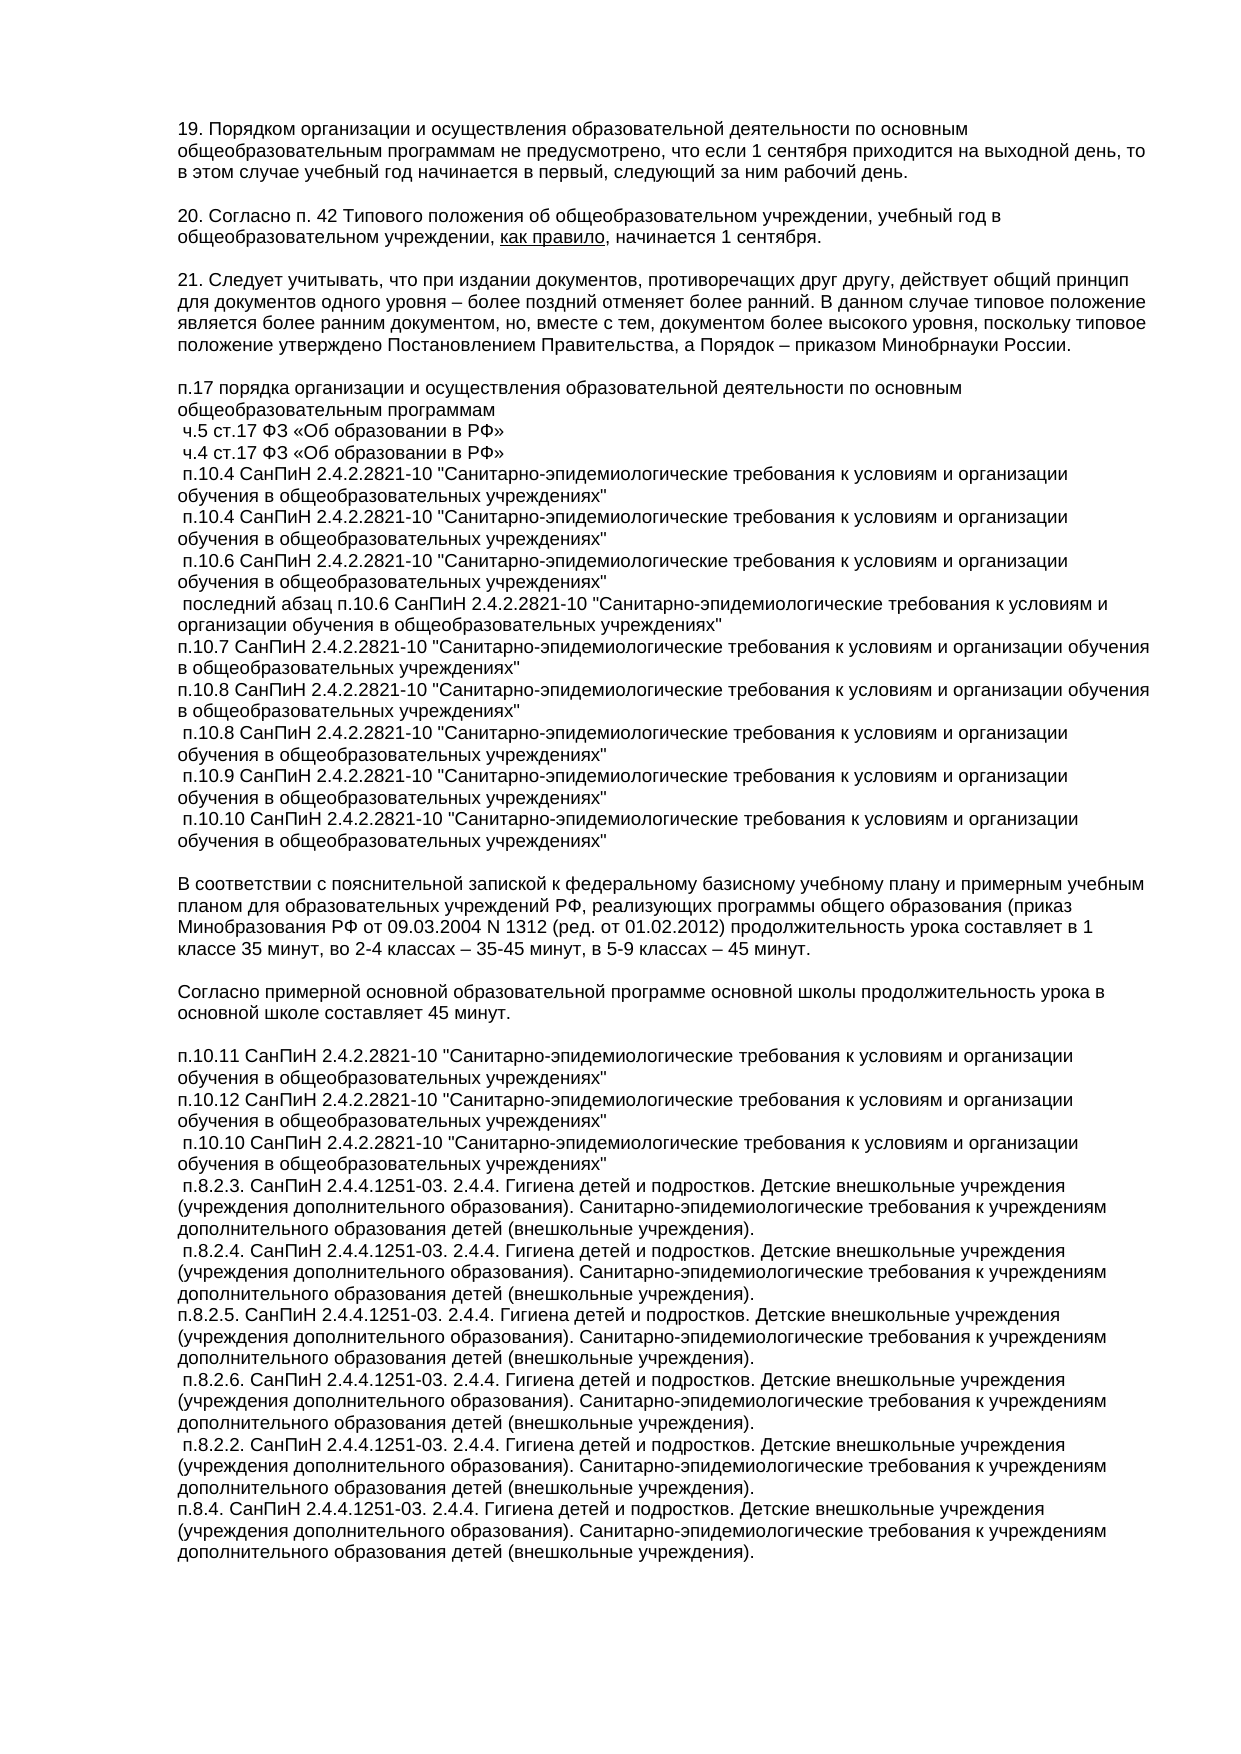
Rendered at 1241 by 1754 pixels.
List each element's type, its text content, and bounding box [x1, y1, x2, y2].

text п.8.2.5. СанПиН 2.4.4.1251-03. 2.4.4. Гигиена детей и подростков. Детские внешкольные учреждения (учреждения дополнительного образования). Санитарно-эпидемиологические требования к учреждениям дополнительного образования детей (внешкольные учреждения). [177, 1304, 1152, 1369]
text 19. Порядком организации и осуществления образовательной деятельности по основным общеобразовательным программам не предусмотрено, что если 1 сентября приходится на выходной день, то в этом случае учебный год начинается в первый, следующий за ним рабочий день. [177, 118, 1152, 183]
text п.10.8 СанПиН 2.4.2.2821-10 "Санитарно-эпидемиологические требования к условиям и организации обучения в общеобразовательных учреждениях" [177, 679, 1152, 722]
text п.10.11 СанПиН 2.4.2.2821-10 "Санитарно-эпидемиологические требования к условиям и организации обучения в общеобразовательных учреждениях" [177, 1045, 1152, 1088]
text п.10.8 СанПиН 2.4.2.2821-10 "Санитарно-эпидемиологические требования к условиям и организации обучения в общеобразовательных учреждениях" [177, 722, 1152, 765]
text п.10.7 СанПиН 2.4.2.2821-10 "Санитарно-эпидемиологические требования к условиям и организации обучения в общеобразовательных учреждениях" [177, 636, 1152, 679]
text п.8.2.6. СанПиН 2.4.4.1251-03. 2.4.4. Гигиена детей и подростков. Детские внешкольные учреждения (учреждения дополнительного образования). Санитарно-эпидемиологические требования к учреждениям дополнительного образования детей (внешкольные учреждения). [177, 1369, 1152, 1433]
text п.10.9 СанПиН 2.4.2.2821-10 "Санитарно-эпидемиологические требования к условиям и организации обучения в общеобразовательных учреждениях" [177, 765, 1152, 808]
text 20. Согласно п. 42 Типового положения об общеобразовательном учреждении, учебный год в общеобразовательном учреждении, как правило, начинается 1 сентября. [177, 204, 1152, 247]
text п.10.10 СанПиН 2.4.2.2821-10 "Санитарно-эпидемиологические требования к условиям и организации обучения в общеобразовательных учреждениях" [177, 1132, 1152, 1175]
text п.10.4 СанПиН 2.4.2.2821-10 "Санитарно-эпидемиологические требования к условиям и организации обучения в общеобразовательных учреждениях" [177, 506, 1152, 549]
text п.8.2.2. СанПиН 2.4.4.1251-03. 2.4.4. Гигиена детей и подростков. Детские внешкольные учреждения (учреждения дополнительного образования). Санитарно-эпидемиологические требования к учреждениям дополнительного образования детей (внешкольные учреждения). [177, 1433, 1152, 1498]
text п.17 порядка организации и осуществления образовательной деятельности по основным общеобразовательным программам [177, 377, 1152, 420]
text п.10.4 СанПиН 2.4.2.2821-10 "Санитарно-эпидемиологические требования к условиям и организации обучения в общеобразовательных учреждениях" [177, 463, 1152, 506]
text п.8.4. СанПиН 2.4.4.1251-03. 2.4.4. Гигиена детей и подростков. Детские внешкольные учреждения (учреждения дополнительного образования). Санитарно-эпидемиологические требования к учреждениям дополнительного образования детей (внешкольные учреждения). [177, 1498, 1152, 1563]
text последний абзац п.10.6 СанПиН 2.4.2.2821-10 "Санитарно-эпидемиологические требования к условиям и организации обучения в общеобразовательных учреждениях" [177, 592, 1152, 636]
text п.10.6 СанПиН 2.4.2.2821-10 "Санитарно-эпидемиологические требования к условиям и организации обучения в общеобразовательных учреждениях" [177, 549, 1152, 592]
text п.10.12 СанПиН 2.4.2.2821-10 "Санитарно-эпидемиологические требования к условиям и организации обучения в общеобразовательных учреждениях" [177, 1088, 1152, 1132]
text В соответствии с пояснительной запиской к федеральному базисному учебному плану и примерным учебным планом для образовательных учреждений РФ, реализующих программы общего образования (приказ Минобразования РФ от 09.03.2004 N 1312 (ред. от 01.02.2012) продолжительность урока составляет в 1 классе 35 минут, во 2-4 классах – 35-45 минут, в 5-9 классах – 45 минут. [177, 873, 1152, 959]
text п.8.2.3. СанПиН 2.4.4.1251-03. 2.4.4. Гигиена детей и подростков. Детские внешкольные учреждения (учреждения дополнительного образования). Санитарно-эпидемиологические требования к учреждениям дополнительного образования детей (внешкольные учреждения). [177, 1175, 1152, 1239]
text ч.5 ст.17 ФЗ «Об образовании в РФ» [177, 420, 1152, 442]
text п.10.10 СанПиН 2.4.2.2821-10 "Санитарно-эпидемиологические требования к условиям и организации обучения в общеобразовательных учреждениях" [177, 808, 1152, 851]
text ч.4 ст.17 ФЗ «Об образовании в РФ» [177, 442, 1152, 463]
text 21. Следует учитывать, что при издании документов, противоречащих друг другу, действует общий принцип для документов одного уровня – более поздний отменяет более ранний. В данном случае типовое положение является более ранним документом, но, вместе с тем, документом более высокого уровня, поскольку типовое положение утверждено Постановлением Правительства, а Порядок – приказом Минобрнауки России. [177, 269, 1152, 355]
text Согласно примерной основной образовательной программе основной школы продолжительность урока в основной школе составляет 45 минут. [177, 981, 1152, 1024]
text п.8.2.4. СанПиН 2.4.4.1251-03. 2.4.4. Гигиена детей и подростков. Детские внешкольные учреждения (учреждения дополнительного образования). Санитарно-эпидемиологические требования к учреждениям дополнительного образования детей (внешкольные учреждения). [177, 1239, 1152, 1304]
